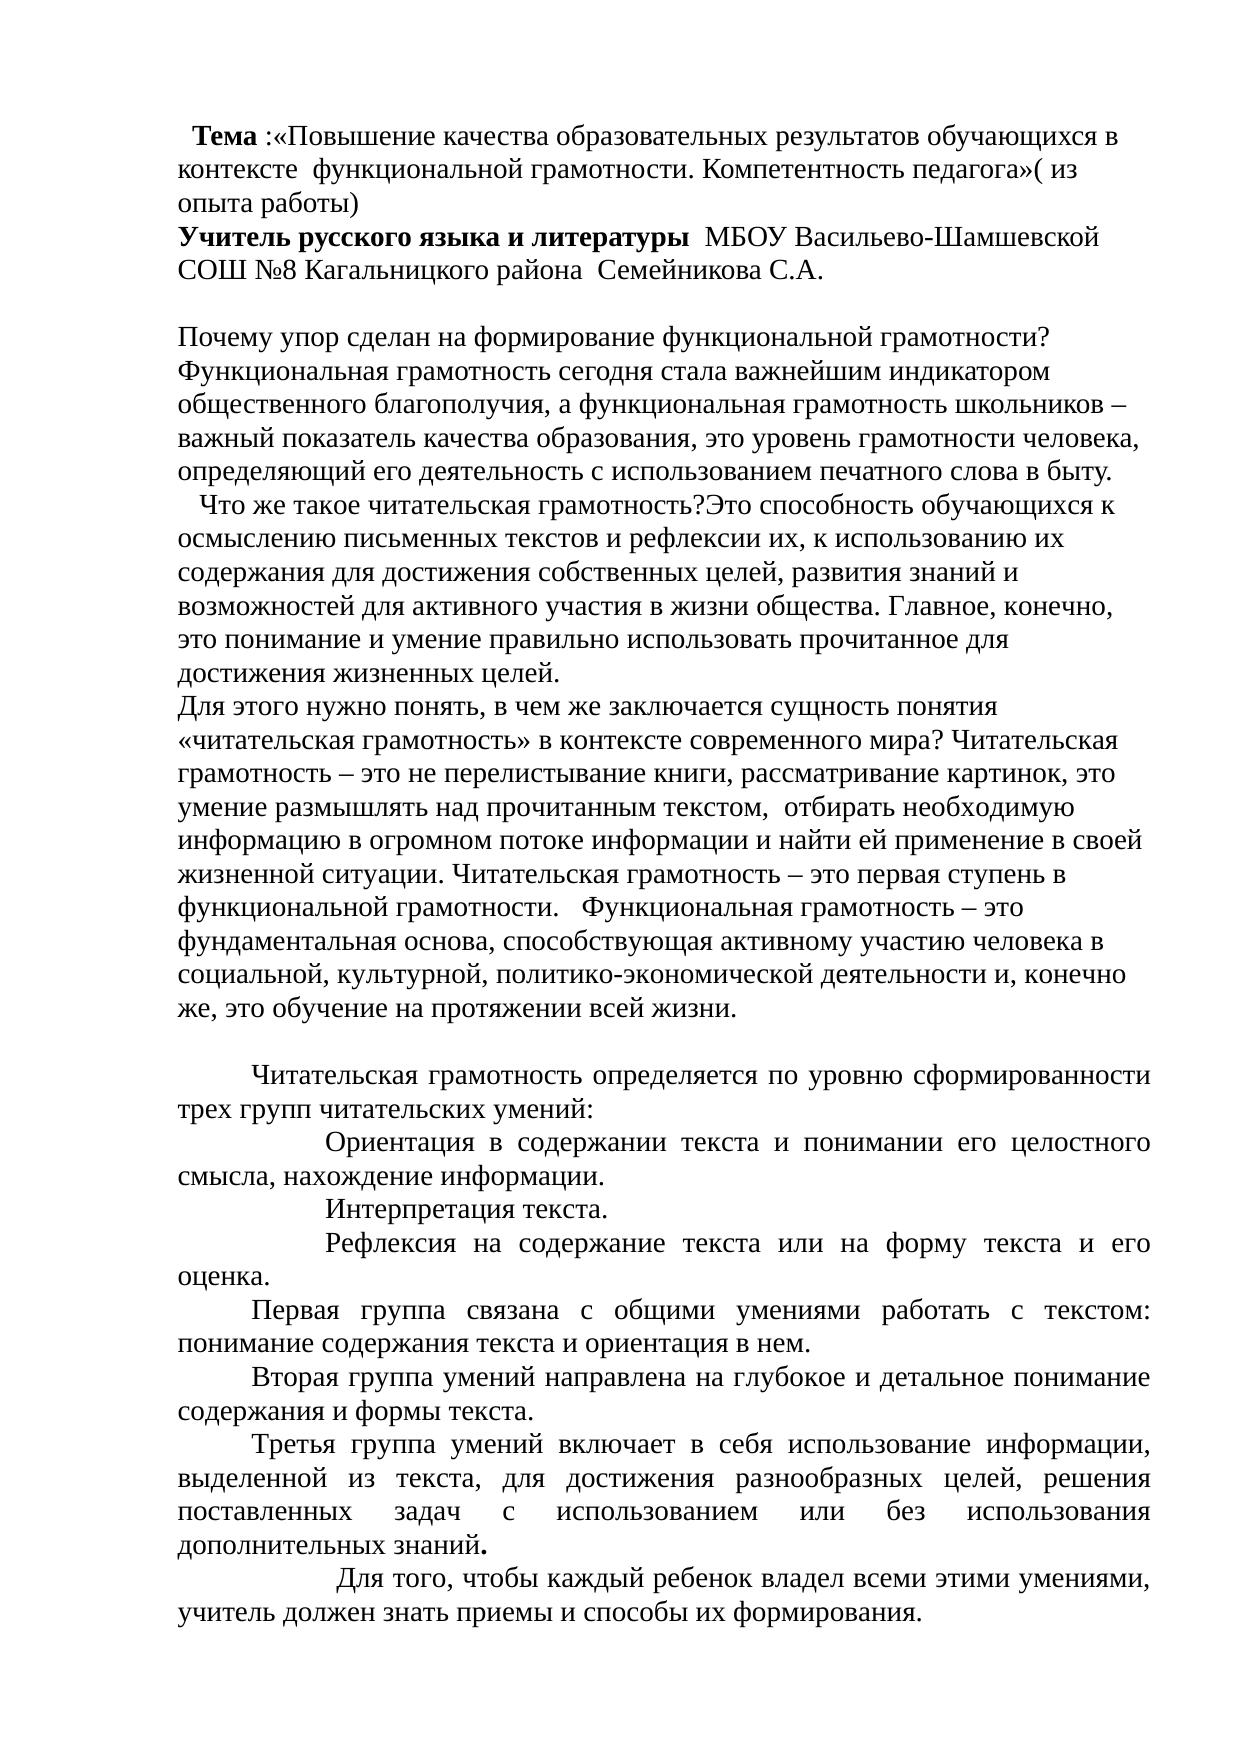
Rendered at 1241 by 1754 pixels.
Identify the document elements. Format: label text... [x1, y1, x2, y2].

text Первая группа связана с общими умениями работать с текстом: понимание содержания текста и ориентация в нем. [177, 1292, 1152, 1359]
text Учитель русского языка и литературы МБОУ Васильево-Шамшевской СОШ №8 Кагальницкого района Семейникова С.А. [177, 219, 1152, 286]
text Вторая группа умений направлена на глубокое и детальное понимание содержания и формы текста. [177, 1359, 1152, 1426]
text Для того, чтобы каждый ребенок владел всеми этими умениями, учитель должен знать приемы и способы их формирования. [177, 1560, 1152, 1627]
text Интерпретация текста. [177, 1191, 1152, 1225]
text Почему упор сделан на формирование функциональной грамотности? Функциональная грамотность сегодня стала важнейшим индикатором общественного благополучия, а функциональная грамотность школьников – важный показатель качества образования, это уровень грамотности человека, определяющий его деятельность с использованием печатного слова в быту. [177, 319, 1152, 487]
text Для этого нужно понять, в чем же заключается сущность понятия «читательская грамотность» в контексте современного мира? Читательская грамотность – это не перелистывание книги, рассматривание картинок, это умение размышлять над прочитанным текстом, отбирать необходимую информацию в огромном потоке информации и найти ей применение в своей жизненной ситуации. Читательская грамотность – это первая ступень в функциональной грамотности. Функциональная грамотность – это фундаментальная основа, способствующая активному участию человека в социальной, культурной, политико-экономической деятельности и, конечно же, это обучение на протяжении всей жизни. [177, 688, 1152, 1024]
text Тема :«Повышение качества образовательных результатов обучающихся в контексте функциональной грамотности. Компетентность педагога»( из опыта работы) [177, 118, 1152, 219]
text Читательская грамотность определяется по уровню сформированности трех групп читательских умений: [177, 1057, 1152, 1124]
text Ориентация в содержании текста и понимании его целостного смысла, нахождение информации. [177, 1124, 1152, 1191]
text Что же такое читательская грамотность?Это способность обучающихся к осмыслению письменных текстов и рефлексии их, к использованию их содержания для достижения собственных целей, развития знаний и возможностей для активного участия в жизни общества. Главное, конечно, это понимание и умение правильно использовать прочитанное для достижения жизненных целей. [177, 487, 1152, 688]
text Рефлексия на содержание текста или на форму текста и его оценка. [177, 1225, 1152, 1292]
text Третья группа умений включает в себя использование информации, выделенной из текста, для достижения разнообразных целей, решения поставленных задач с использованием или без использования дополнительных знаний. [177, 1426, 1152, 1560]
